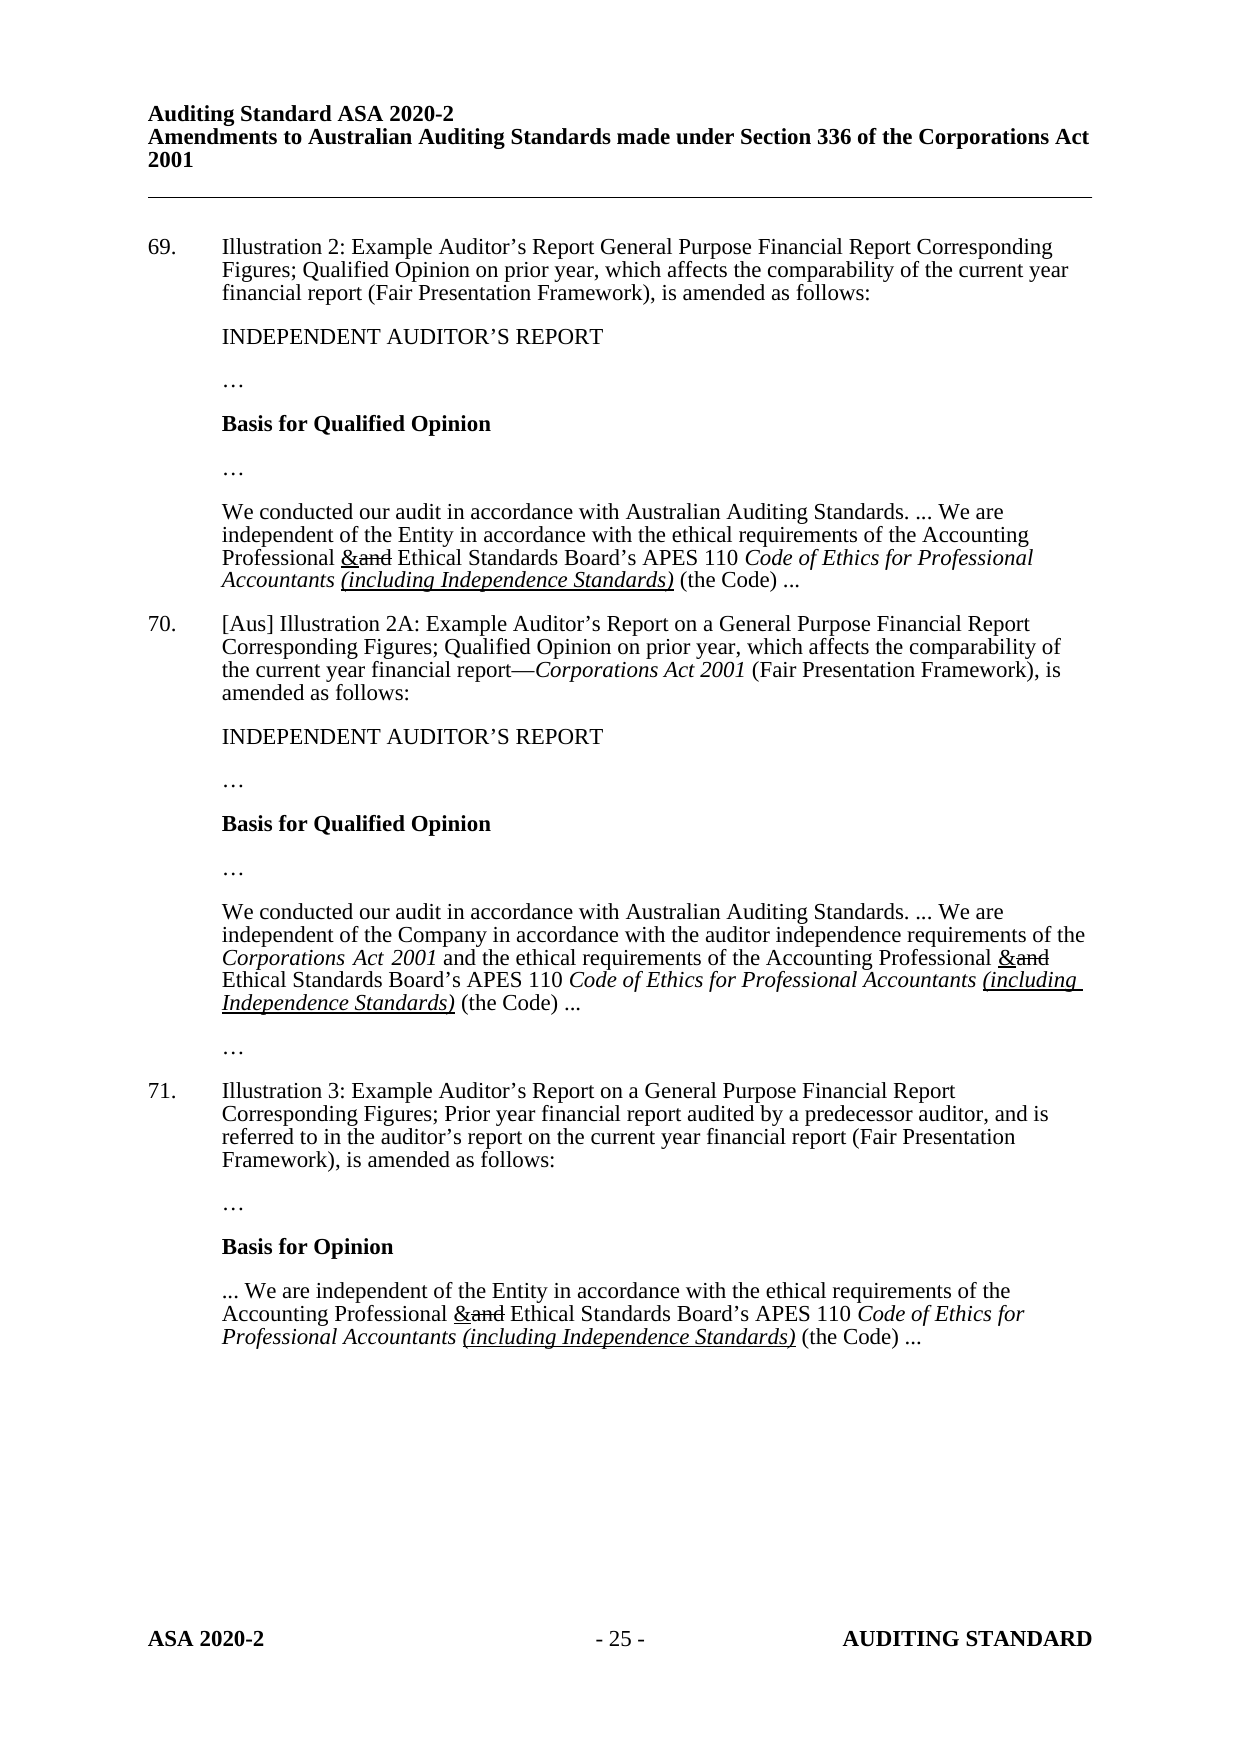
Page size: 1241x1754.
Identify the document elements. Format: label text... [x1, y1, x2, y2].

list … [222, 1192, 1092, 1215]
list We conducted our audit in accordance with Australian Auditing Standards. ... We are independent of the Entity in accordance with the ethical requirements of the Accounting Professional &and Ethical Standards Board’s APES 110 Code of Ethics for Professional Accountants (including Independence Standards) (the Code) ... [222, 501, 1092, 592]
text Illustration 3: Example Auditor’s Report on a General Purpose Financial Report Corresponding Figures; Prior year financial report audited by a predecessor auditor, and is referred to in the auditor’s report on the current year financial report (Fair Presentation Framework), is amended as follows: [148, 1080, 1092, 1172]
list … [222, 769, 1092, 792]
list … [222, 457, 1092, 480]
list Basis for Opinion [222, 1236, 1092, 1259]
list INDEPENDENT AUDITOR’S REPORT [222, 726, 1092, 749]
list We conducted our audit in accordance with Australian Auditing Standards. ... We are independent of the Company in accordance with the auditor independence requirements of the Corporations Act 2001 and the ethical requirements of the Accounting Professional &and Ethical Standards Board’s APES 110 Code of Ethics for Professional Accountants (including Independence Standards) (the Code) ... [222, 901, 1092, 1015]
list … [222, 369, 1092, 392]
text [Aus] Illustration 2A: Example Auditor’s Report on a General Purpose Financial Report Corresponding Figures; Qualified Opinion on prior year, which affects the comparability of the current year financial report—Corporations Act 2001 (Fair Presentation Framework), is amended as follows: [148, 613, 1092, 705]
text Illustration 2: Example Auditor’s Report General Purpose Financial Report Corresponding Figures; Qualified Opinion on prior year, which affects the comparability of the current year financial report (Fair Presentation Framework), is amended as follows: [148, 236, 1092, 305]
list ... We are independent of the Entity in accordance with the ethical requirements of the Accounting Professional &and Ethical Standards Board’s APES 110 Code of Ethics for Professional Accountants (including Independence Standards) (the Code) ... [222, 1280, 1092, 1349]
list Basis for Qualified Opinion [222, 813, 1092, 836]
list … [222, 857, 1092, 880]
list Basis for Qualified Opinion [222, 413, 1092, 436]
list … [222, 1036, 1092, 1059]
list INDEPENDENT AUDITOR’S REPORT [222, 326, 1092, 349]
